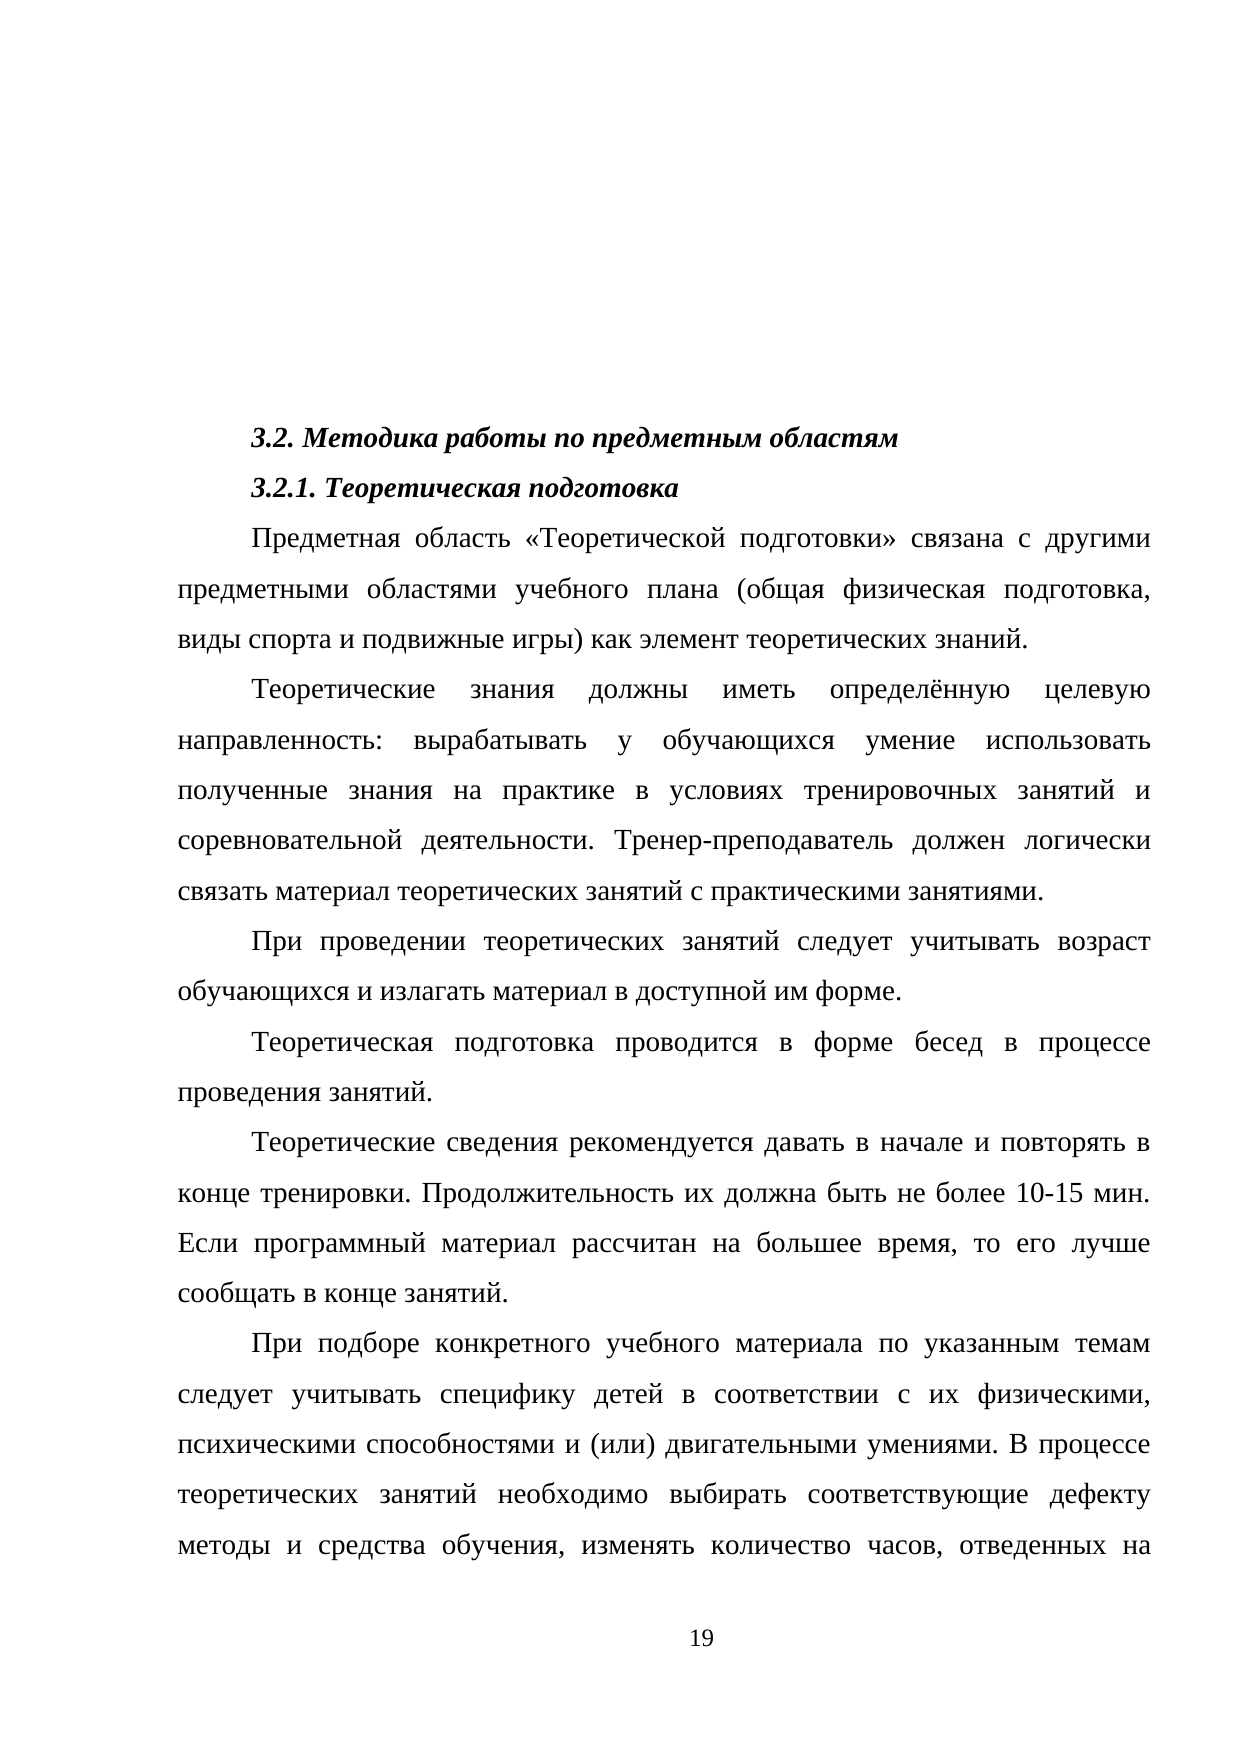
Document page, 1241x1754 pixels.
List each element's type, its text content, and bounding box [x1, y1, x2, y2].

text Теоретические сведения рекомендуется давать в начале и повторять в конце тренировки. Продолжительность их должна быть не более 10-15 мин. Если программный материал рассчитан на большее время, то его лучше сообщать в конце занятий. [177, 1124, 1152, 1309]
text При проведении теоретических занятий следует учитывать возраст обучающихся и излагать материал в доступной им форме. [177, 923, 1152, 1007]
text Теоретические знания должны иметь определённую целевую направленность: вырабатывать у обучающихся умение использовать полученные знания на практике в условиях тренировочных занятий и соревновательной деятельности. Тренер-преподаватель должен логически связать материал теоретических занятий с практическими занятиями. [177, 672, 1152, 906]
text Теоретическая подготовка проводится в форме бесед в процессе проведения занятий. [177, 1024, 1152, 1108]
text Предметная область «Теоретической подготовки» связана с другими предметными областями учебного плана (общая физическая подготовка, виды спорта и подвижные игры) как элемент теоретических знаний. [177, 521, 1152, 655]
text 3.2.1. Теоретическая подготовка [177, 470, 1152, 504]
text 3.2. Методика работы по предметным областям [177, 420, 1152, 453]
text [177, 1326, 1152, 1560]
